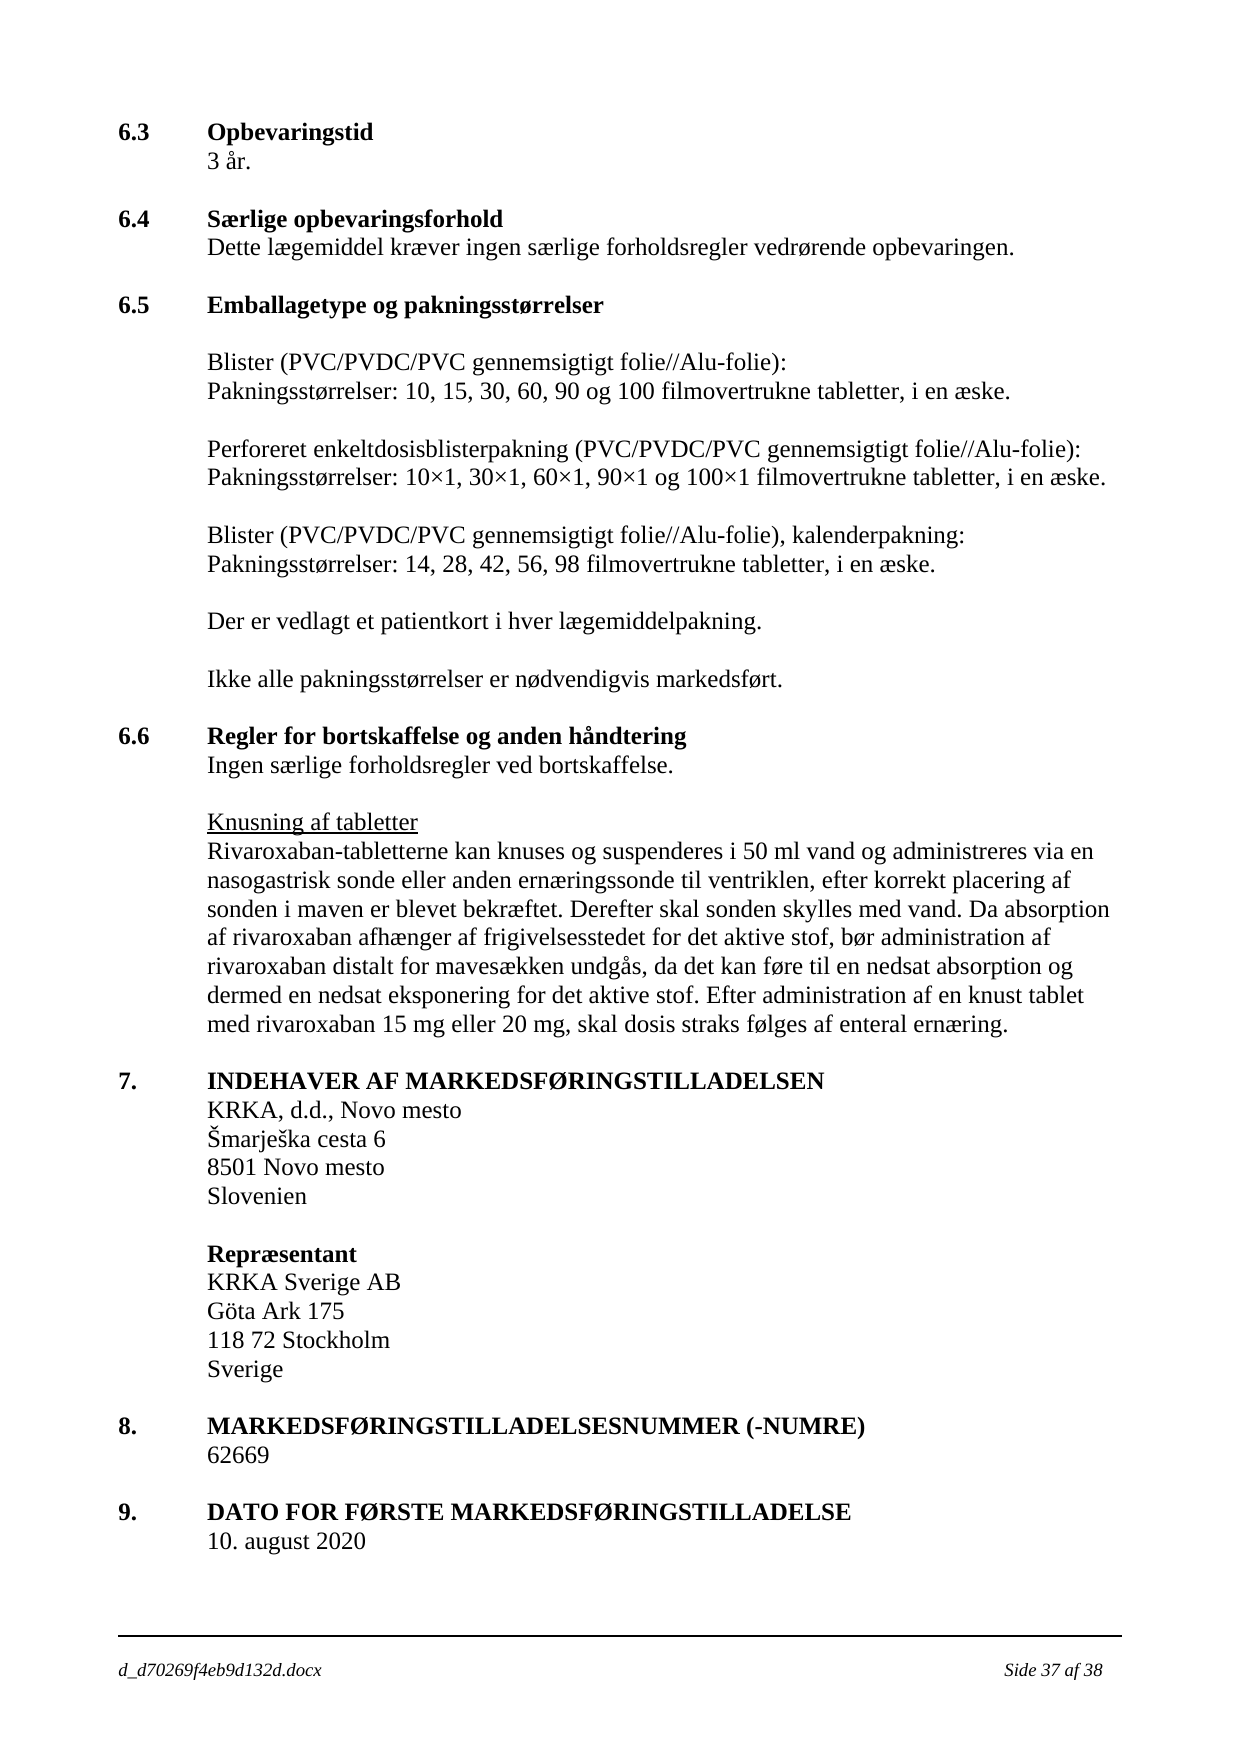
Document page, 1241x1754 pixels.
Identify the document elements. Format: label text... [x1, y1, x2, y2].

text Sverige [207, 1354, 1122, 1382]
text Knusning af tabletter [207, 807, 1122, 836]
text KRKA, d.d., Novo mesto [207, 1095, 1122, 1124]
text 7. INDEHAVER AF MARKEDSFØRINGSTILLADELSEN [118, 1066, 1122, 1095]
text 62669 [207, 1440, 1122, 1469]
text Göta Ark 175 [207, 1296, 1122, 1325]
text Perforeret enkeltdosisblisterpakning (PVC/PVDC/PVC gennemsigtigt folie//Alu-folie): [207, 434, 1122, 462]
text KRKA Sverige AB [207, 1267, 1122, 1296]
text Dette lægemiddel kræver ingen særlige forholdsregler vedrørende opbevaringen. [207, 232, 1122, 261]
text 8. MARKEDSFØRINGSTILLADELSESNUMMER (-NUMRE) [118, 1411, 1122, 1440]
text 6.4 Særlige opbevaringsforhold [118, 204, 1122, 232]
text 6.5 Emballagetype og pakningsstørrelser [118, 290, 1122, 319]
text 6.3 Opbevaringstid [118, 117, 1122, 146]
text Pakningsstørrelser: 14, 28, 42, 56, 98 filmovertrukne tabletter, i en æske. [207, 549, 1122, 577]
text Der er vedlagt et patientkort i hver lægemiddelpakning. [207, 606, 1122, 635]
text Blister (PVC/PVDC/PVC gennemsigtigt folie//Alu-folie): [207, 347, 1122, 376]
text 8501 Novo mesto [207, 1152, 1122, 1181]
text Ikke alle pakningsstørrelser er nødvendigvis markedsført. [207, 664, 1122, 692]
text Blister (PVC/PVDC/PVC gennemsigtigt folie//Alu-folie), kalenderpakning: [207, 520, 1122, 549]
text Pakningsstørrelser: 10×1, 30×1, 60×1, 90×1 og 100×1 filmovertrukne tabletter, i en æske. [207, 462, 1122, 491]
text Pakningsstørrelser: 10, 15, 30, 60, 90 og 100 filmovertrukne tabletter, i en æske. [207, 376, 1122, 405]
text Rivaroxaban-tabletterne kan knuses og suspenderes i 50 ml vand og administreres via en nasogastrisk sonde eller anden ernæringssonde til ventriklen, efter korrekt placering af sonden i maven er blevet bekræftet. Derefter skal sonden skylles med vand. Da absorption af rivaroxaban afhænger af frigivelsesstedet for det aktive stof, bør administration af rivaroxaban distalt for mavesækken undgås, da det kan føre til en nedsat absorption og dermed en nedsat eksponering for det aktive stof. Efter administration af en knust tablet med rivaroxaban 15 mg eller 20 mg, skal dosis straks følges af enteral ernæring. [207, 836, 1122, 1037]
text 10. august 2020 [207, 1526, 1122, 1555]
text Šmarješka cesta 6 [207, 1124, 1122, 1152]
text Ingen særlige forholdsregler ved bortskaffelse. [207, 750, 1122, 779]
text Slovenien [207, 1181, 1122, 1210]
text 118 72 Stockholm [207, 1325, 1122, 1354]
text Repræsentant [207, 1239, 1122, 1267]
text 6.6 Regler for bortskaffelse og anden håndtering [118, 721, 1122, 750]
text 9. DATO FOR FØRSTE MARKEDSFØRINGSTILLADELSE [118, 1497, 1122, 1526]
text 3 år. [207, 146, 1122, 175]
